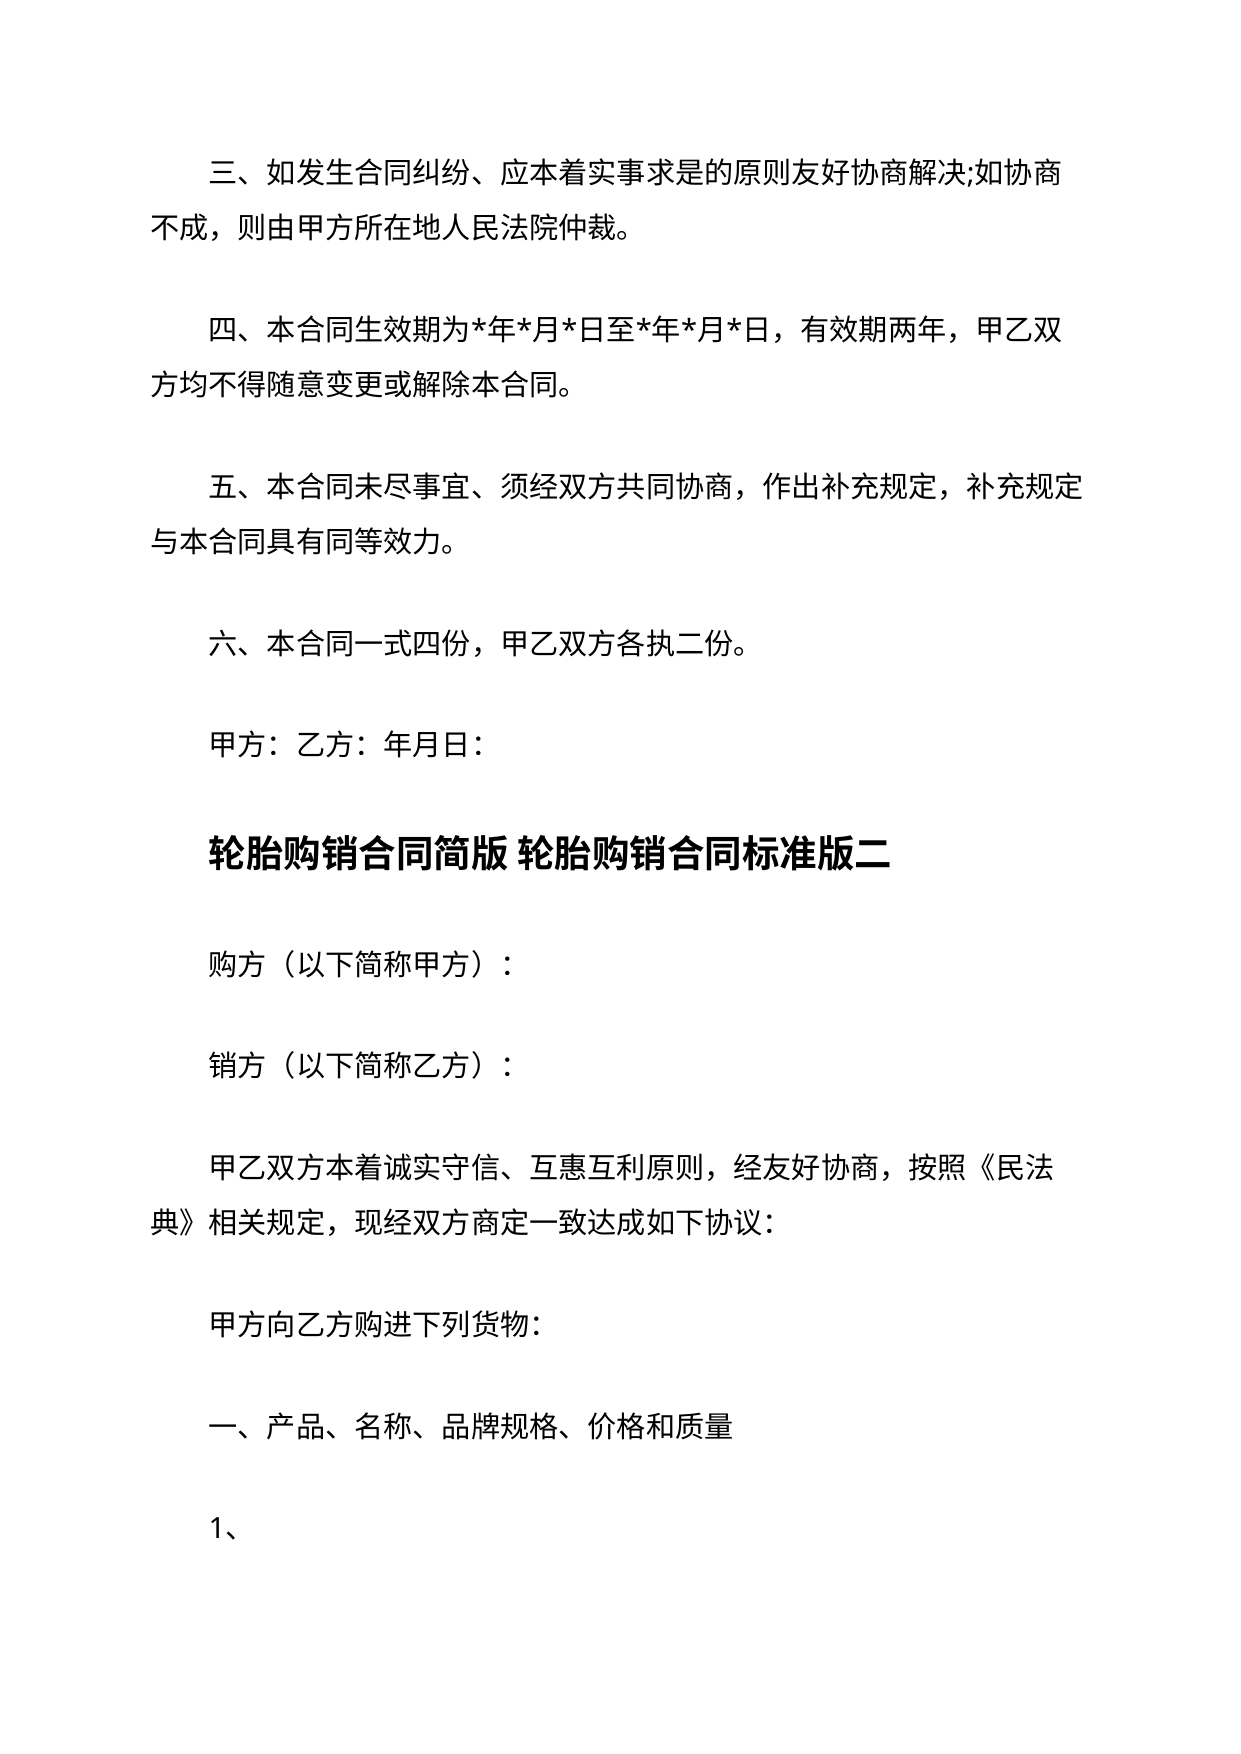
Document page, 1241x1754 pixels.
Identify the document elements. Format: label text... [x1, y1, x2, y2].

text 三、如发生合同纠纷、应本着实事求是的原则友好协商解决;如协商不成，则由甲方所在地人民法院仲裁。 [150, 150, 1090, 247]
text 销方（以下简称乙方）： [150, 1043, 1090, 1085]
text 1、 [150, 1505, 1090, 1547]
text 一、产品、名称、品牌规格、价格和质量 [150, 1403, 1090, 1445]
text 购方（以下简称甲方）： [150, 941, 1090, 983]
text 四、本合同生效期为*年*月*日至*年*月*日，有效期两年，甲乙双方均不得随意变更或解除本合同。 [150, 307, 1090, 404]
text 甲乙双方本着诚实守信、互惠互利原则，经友好协商，按照《民法典》相关规定，现经双方商定一致达成如下协议： [150, 1145, 1090, 1242]
text 甲方：乙方：年月日： [150, 722, 1090, 764]
text 甲方向乙方购进下列货物： [150, 1301, 1090, 1344]
text 五、本合同未尽事宜、须经双方共同协商，作出补充规定，补充规定与本合同具有同等效力。 [150, 463, 1090, 561]
text 轮胎购销合同简版 轮胎购销合同标准版二 [150, 824, 1090, 878]
text 六、本合同一式四份，甲乙双方各执二份。 [150, 620, 1090, 662]
